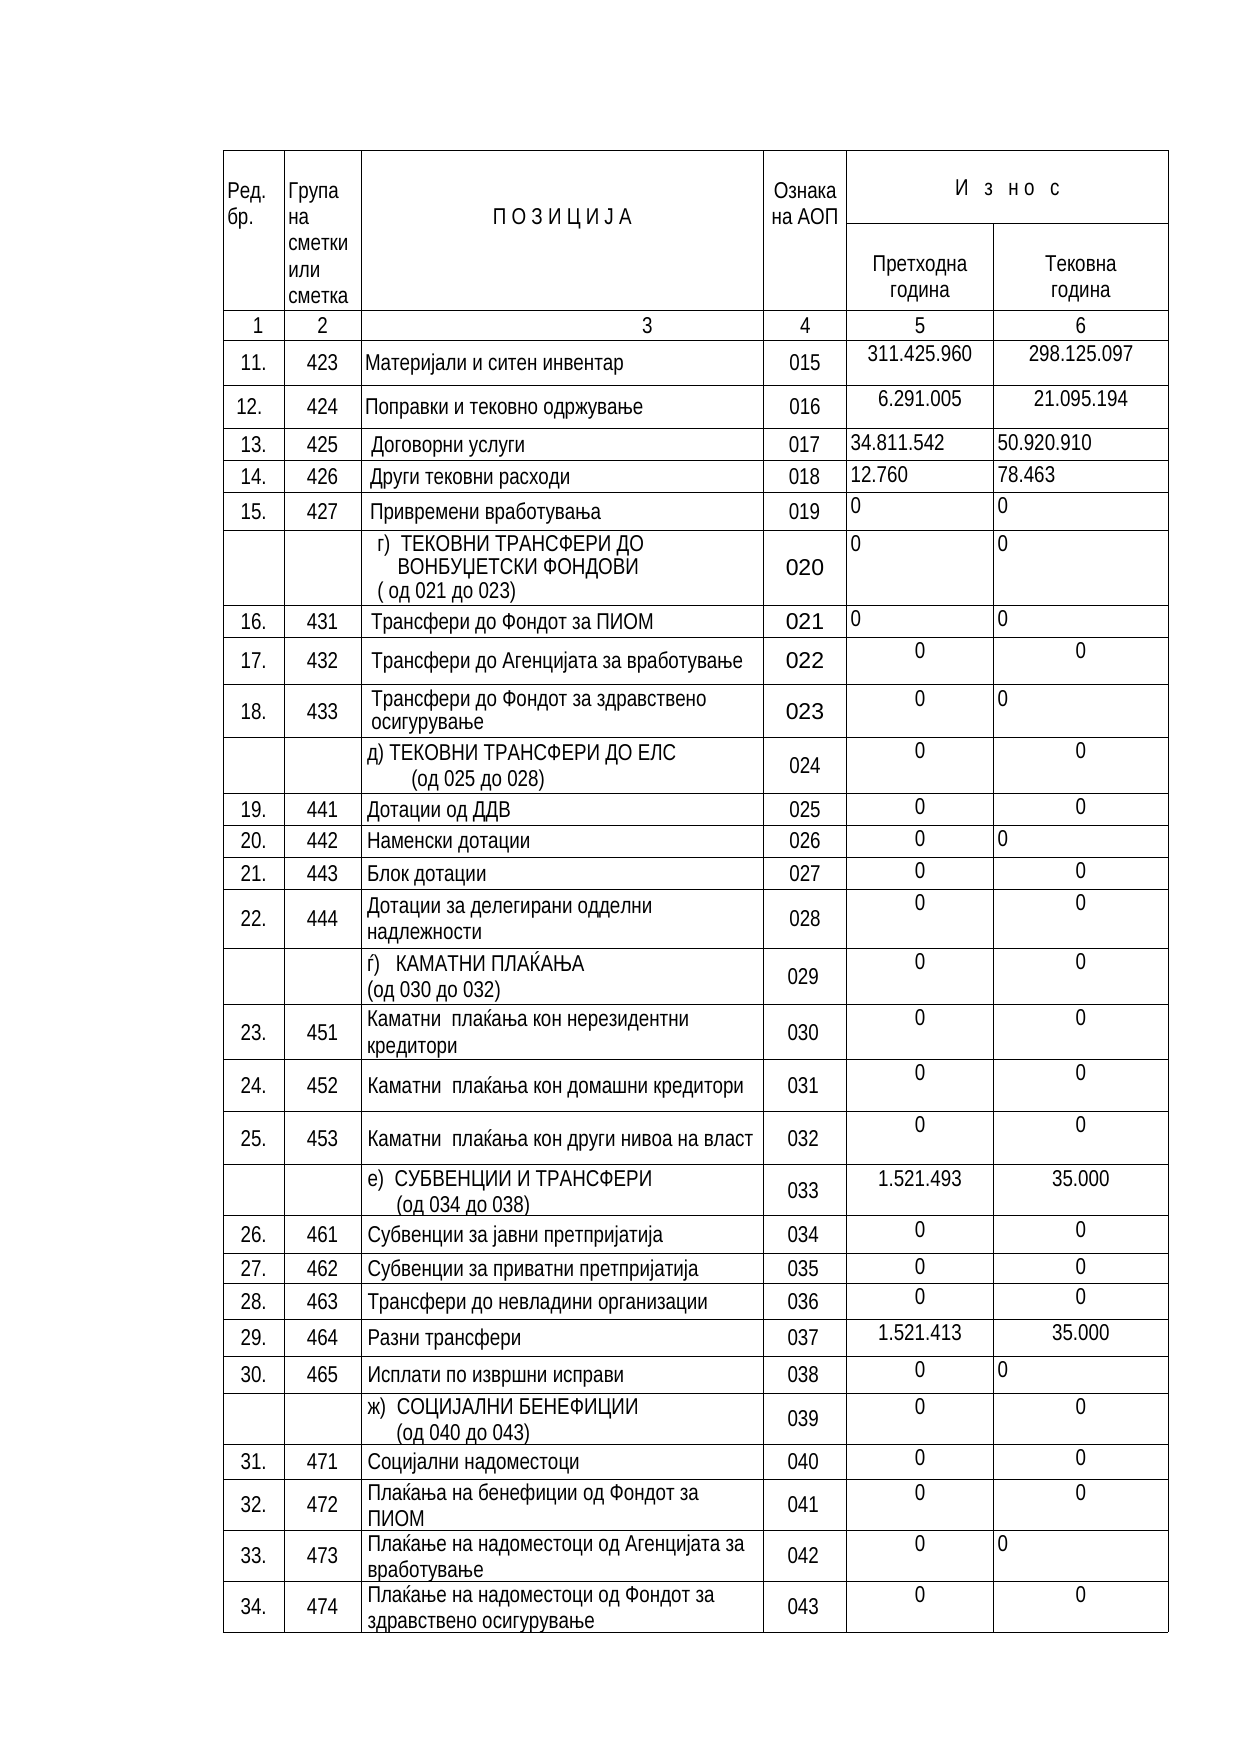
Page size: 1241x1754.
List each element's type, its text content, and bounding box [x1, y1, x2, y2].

table_cell [224, 531, 284, 605]
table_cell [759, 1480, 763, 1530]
table_cell 0 [847, 890, 993, 948]
table_cell 298.125.097 [994, 341, 1168, 384]
table_cell 425 [285, 429, 361, 460]
table_cell 0 [847, 685, 993, 737]
table_cell 0 [847, 1394, 993, 1444]
table_cell 463 [285, 1284, 361, 1319]
table_cell ѓ) КАМАТНИ ПЛАЌАЊА (од 030 до 032) [362, 949, 763, 1004]
table_cell [285, 738, 361, 793]
table_cell 0 [847, 493, 993, 530]
table_cell 0 [847, 1005, 993, 1059]
table_cell 474 [285, 1582, 361, 1632]
table_cell Субвенции за приватни претпријатија [362, 1254, 763, 1283]
table_cell Тековна година [994, 224, 1168, 310]
table_header Ознака на АОП [764, 151, 846, 310]
table_cell 0 [994, 1112, 1168, 1164]
table_cell 032 [764, 1112, 846, 1164]
table_cell Каматни плаќања кон домашни кредитори [362, 1060, 763, 1111]
table_cell 0 [994, 890, 1168, 948]
table_cell 0 [847, 1531, 993, 1581]
table_cell 0 [847, 1216, 993, 1252]
table_cell 0 [847, 638, 993, 684]
table_cell 451 [285, 1005, 361, 1059]
table_cell 24. [224, 1060, 284, 1111]
table_cell д) ТЕКОВНИ ТРАНСФЕРИ ДО ЕЛС (од 025 до 028) [362, 738, 763, 793]
table_cell 0 [847, 1445, 993, 1478]
table_cell 78.463 [994, 461, 1168, 492]
table_cell 026 [764, 826, 846, 857]
table_cell 441 [285, 794, 361, 824]
table_cell 0 [847, 606, 993, 637]
table_cell 025 [764, 794, 846, 824]
table_cell 0 [847, 1284, 993, 1319]
table_cell 030 [764, 1005, 846, 1059]
table_cell 0 [994, 606, 1168, 637]
table_cell 0 [847, 1357, 993, 1392]
table_cell [285, 531, 361, 605]
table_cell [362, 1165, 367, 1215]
table_cell 473 [285, 1531, 361, 1581]
table_cell 0 [994, 1254, 1168, 1283]
table_cell 17. [224, 638, 284, 684]
table_cell Наменски дотации [362, 826, 763, 857]
table_cell 031 [764, 1060, 846, 1111]
table_cell 0 [994, 1216, 1168, 1252]
table_cell [285, 1394, 361, 1444]
table_cell 6.291.005 [847, 386, 993, 428]
table_cell [224, 1165, 284, 1215]
table_cell 21. [224, 858, 284, 888]
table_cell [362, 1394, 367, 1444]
table_cell 34.811.542 [847, 429, 993, 460]
table_cell 0 [847, 1480, 993, 1530]
table_cell 465 [285, 1357, 361, 1392]
table_cell [285, 1165, 361, 1215]
table_cell 4 [764, 311, 846, 340]
table_cell 040 [764, 1445, 846, 1478]
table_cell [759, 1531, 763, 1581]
table_cell 427 [285, 493, 361, 530]
table_cell Други тековни расходи [362, 461, 763, 492]
table_cell 0 [994, 1005, 1168, 1059]
table_cell Трансфери до Фондот за ПИОМ [362, 606, 763, 637]
table_cell Блок дотации [362, 858, 763, 888]
table_cell 043 [764, 1582, 846, 1632]
table_cell 453 [285, 1112, 361, 1164]
table_cell 0 [994, 493, 1168, 530]
table_cell [285, 949, 361, 1004]
table_cell 0 [994, 858, 1168, 888]
table_cell 037 [764, 1320, 846, 1356]
table_cell 038 [764, 1357, 846, 1392]
table_cell 462 [285, 1254, 361, 1283]
table_cell 423 [285, 341, 361, 384]
table_cell 015 [764, 341, 846, 384]
table_cell 033 [764, 1165, 846, 1215]
table_cell 018 [764, 461, 846, 492]
table_cell 0 [847, 1060, 993, 1111]
table_cell Трансфери до невладини организации [362, 1284, 763, 1319]
table_cell 0 [847, 1582, 993, 1632]
table_cell 29. [224, 1320, 284, 1356]
table_cell [224, 949, 284, 1004]
table_cell 021 [764, 606, 846, 637]
table_cell 020 [764, 531, 846, 605]
table_cell 0 [994, 794, 1168, 824]
table_cell 0 [994, 738, 1168, 793]
table_cell 023 [764, 685, 846, 737]
table_cell 0 [994, 1531, 1168, 1581]
table_cell Материјали и ситен инвентар [362, 341, 763, 384]
table_cell 0 [994, 1582, 1168, 1632]
table_cell 0 [847, 738, 993, 793]
table_cell 12. [224, 386, 284, 428]
table_cell 21.095.194 [994, 386, 1168, 428]
table_cell 32. [224, 1480, 284, 1530]
table_cell 2 [285, 311, 361, 340]
table_header И з н о с [847, 151, 1168, 223]
table_cell 5 [847, 311, 993, 340]
table_cell 35.000 [994, 1165, 1168, 1215]
table_cell 464 [285, 1320, 361, 1356]
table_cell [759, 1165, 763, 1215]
table_cell 0 [847, 826, 993, 857]
table_cell 27. [224, 1254, 284, 1283]
table_cell 0 [847, 794, 993, 824]
table_cell 1.521.413 [847, 1320, 993, 1356]
table_cell 0 [994, 685, 1168, 737]
table_cell 31. [224, 1445, 284, 1478]
table_cell 0 [994, 1284, 1168, 1319]
table_cell Исплати по извршни исправи [362, 1357, 763, 1392]
table_cell 022 [764, 638, 846, 684]
table_cell 042 [764, 1531, 846, 1581]
table_cell 471 [285, 1445, 361, 1478]
table_cell 26. [224, 1216, 284, 1252]
table_cell 28. [224, 1284, 284, 1319]
table_cell 433 [285, 685, 361, 737]
table_cell 039 [764, 1394, 846, 1444]
table_cell Каматни плаќања кон други нивоа на власт [362, 1112, 763, 1164]
table_cell 017 [764, 429, 846, 460]
table_cell 0 [994, 949, 1168, 1004]
table_cell Трансфери до Агенцијата за вработување [362, 638, 763, 684]
table_cell 1.521.493 [847, 1165, 993, 1215]
table_cell 19. [224, 794, 284, 824]
table_cell 14. [224, 461, 284, 492]
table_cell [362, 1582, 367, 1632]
table_cell 016 [764, 386, 846, 428]
table_cell 0 [847, 858, 993, 888]
table_cell 431 [285, 606, 361, 637]
table_cell 0 [994, 1445, 1168, 1478]
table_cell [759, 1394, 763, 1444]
table_cell 472 [285, 1480, 361, 1530]
table_cell 50.920.910 [994, 429, 1168, 460]
table_cell [224, 738, 284, 793]
table_cell 035 [764, 1254, 846, 1283]
table_cell 20. [224, 826, 284, 857]
table_cell Поправки и тековно одржување [362, 386, 763, 428]
table_cell Социјални надоместоци [362, 1445, 763, 1478]
table_cell Привремени вработувања [362, 493, 763, 530]
table_header П О З И Ц И Ј А [362, 151, 763, 310]
table_cell 12.760 [847, 461, 993, 492]
table_cell 0 [994, 1480, 1168, 1530]
table_cell 442 [285, 826, 361, 857]
table_cell 027 [764, 858, 846, 888]
table_cell Дотации од ДДВ [362, 794, 763, 824]
table_cell 0 [847, 531, 993, 605]
table_cell 30. [224, 1357, 284, 1392]
table_cell Субвенции за јавни претпријатија [362, 1216, 763, 1252]
table_cell Разни трансфери [362, 1320, 763, 1356]
table_cell 25. [224, 1112, 284, 1164]
table_cell 019 [764, 493, 846, 530]
table_cell 426 [285, 461, 361, 492]
table_cell 432 [285, 638, 361, 684]
table_cell 1 [224, 311, 284, 340]
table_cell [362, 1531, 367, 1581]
table_cell Трансфери до Фондот за здравствено осигурување [362, 685, 763, 737]
table_cell Дотации за делегирани одделни надлежности [362, 890, 763, 948]
table_cell 461 [285, 1216, 361, 1252]
table_cell 424 [285, 386, 361, 428]
table_cell 443 [285, 858, 361, 888]
table_cell 024 [764, 738, 846, 793]
table_cell Каматни плаќања кон нерезидентни кредитори [362, 1005, 763, 1059]
table_cell 23. [224, 1005, 284, 1059]
table_cell 452 [285, 1060, 361, 1111]
table_cell 0 [847, 1254, 993, 1283]
table_cell 0 [994, 826, 1168, 857]
table_cell 0 [994, 531, 1168, 605]
table_cell 029 [764, 949, 846, 1004]
table_cell 15. [224, 493, 284, 530]
table_cell 35.000 [994, 1320, 1168, 1356]
table_cell 041 [764, 1480, 846, 1530]
table_cell 028 [764, 890, 846, 948]
table_cell 13. [224, 429, 284, 460]
table_cell [224, 1394, 284, 1444]
table_cell 11. [224, 341, 284, 384]
table_cell 0 [847, 1112, 993, 1164]
table_cell 18. [224, 685, 284, 737]
table_cell 0 [994, 1357, 1168, 1392]
table_cell 6 [994, 311, 1168, 340]
table_cell Договорни услуги [362, 429, 763, 460]
table_cell 34. [224, 1582, 284, 1632]
table_cell 036 [764, 1284, 846, 1319]
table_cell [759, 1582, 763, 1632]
table_cell 0 [994, 638, 1168, 684]
table_cell Претходна година [847, 224, 993, 310]
table_cell 33. [224, 1531, 284, 1581]
table_cell г) ТЕКОВНИ ТРАНСФЕРИ ДО ВОНБУЏЕТСКИ ФОНДОВИ ( од 021 до 023) [362, 531, 763, 605]
table_cell 16. [224, 606, 284, 637]
table_cell 311.425.960 [847, 341, 993, 384]
table_cell 444 [285, 890, 361, 948]
table_cell 0 [847, 949, 993, 1004]
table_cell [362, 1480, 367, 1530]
table_cell 22. [224, 890, 284, 948]
table_cell 034 [764, 1216, 846, 1252]
table_cell 0 [994, 1394, 1168, 1444]
table_cell 0 [994, 1060, 1168, 1111]
table_cell 3 [362, 311, 763, 340]
